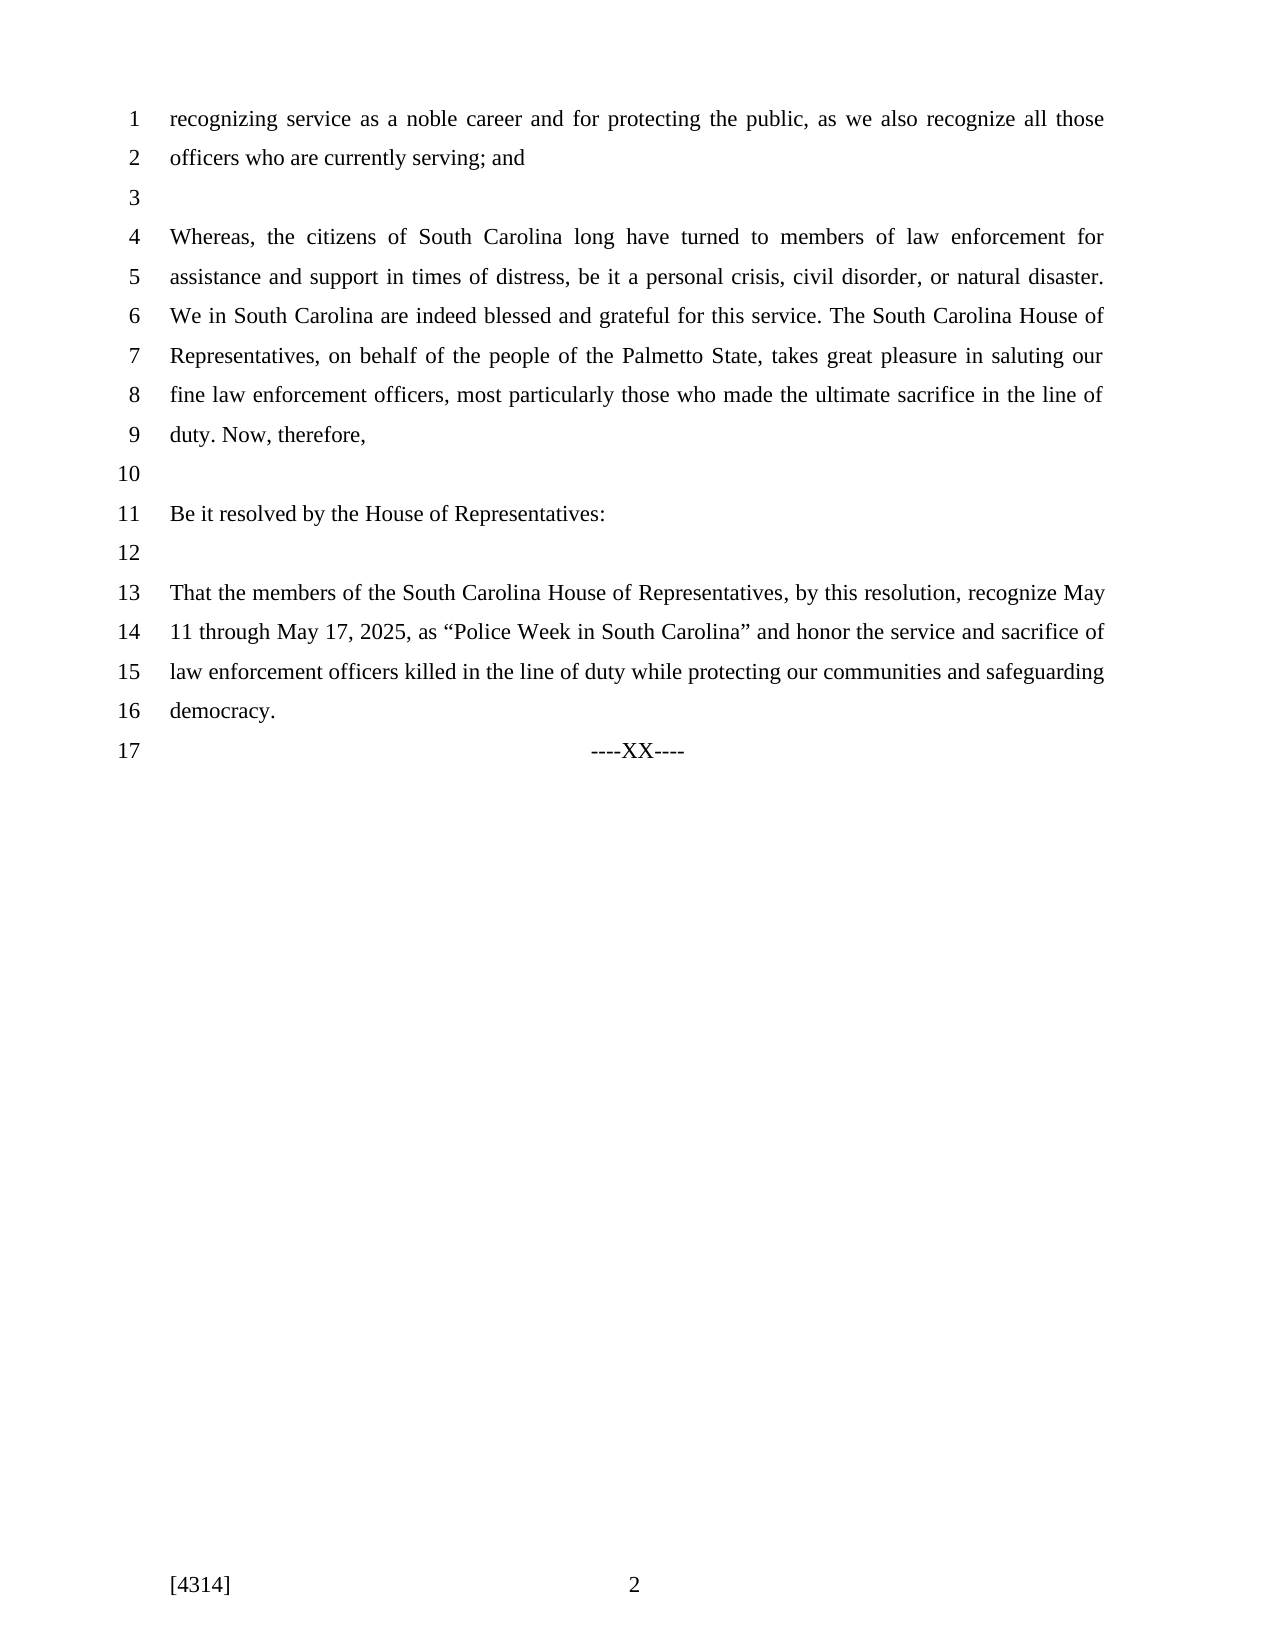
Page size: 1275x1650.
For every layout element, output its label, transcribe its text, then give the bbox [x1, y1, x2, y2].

text ----XX---- [169, 737, 1106, 763]
text Whereas, the citizens of South Carolina long have turned to members of law enforcement for assistance and support in times of distress, be it a personal crisis, civil disorder, or natural disaster. We in South Carolina are indeed blessed and grateful for this service. The South Carolina House of Representatives, on behalf of the people of the Palmetto State, takes great pleasure in saluting our fine law enforcement officers, most particularly those who made the ultimate sacrifice in the line of duty. Now, therefore, [169, 223, 1106, 447]
text That the members of the South Carolina , by this resolution, recognize May 11 through May 17, 2025, as “Police Week in South Carolina” and honor the service and sacrifice of law enforcement officers killed in the line of duty while protecting our communities and safeguarding democracy. [169, 579, 1106, 723]
text Be it resolved by the : [169, 500, 1106, 526]
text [169, 105, 1106, 171]
